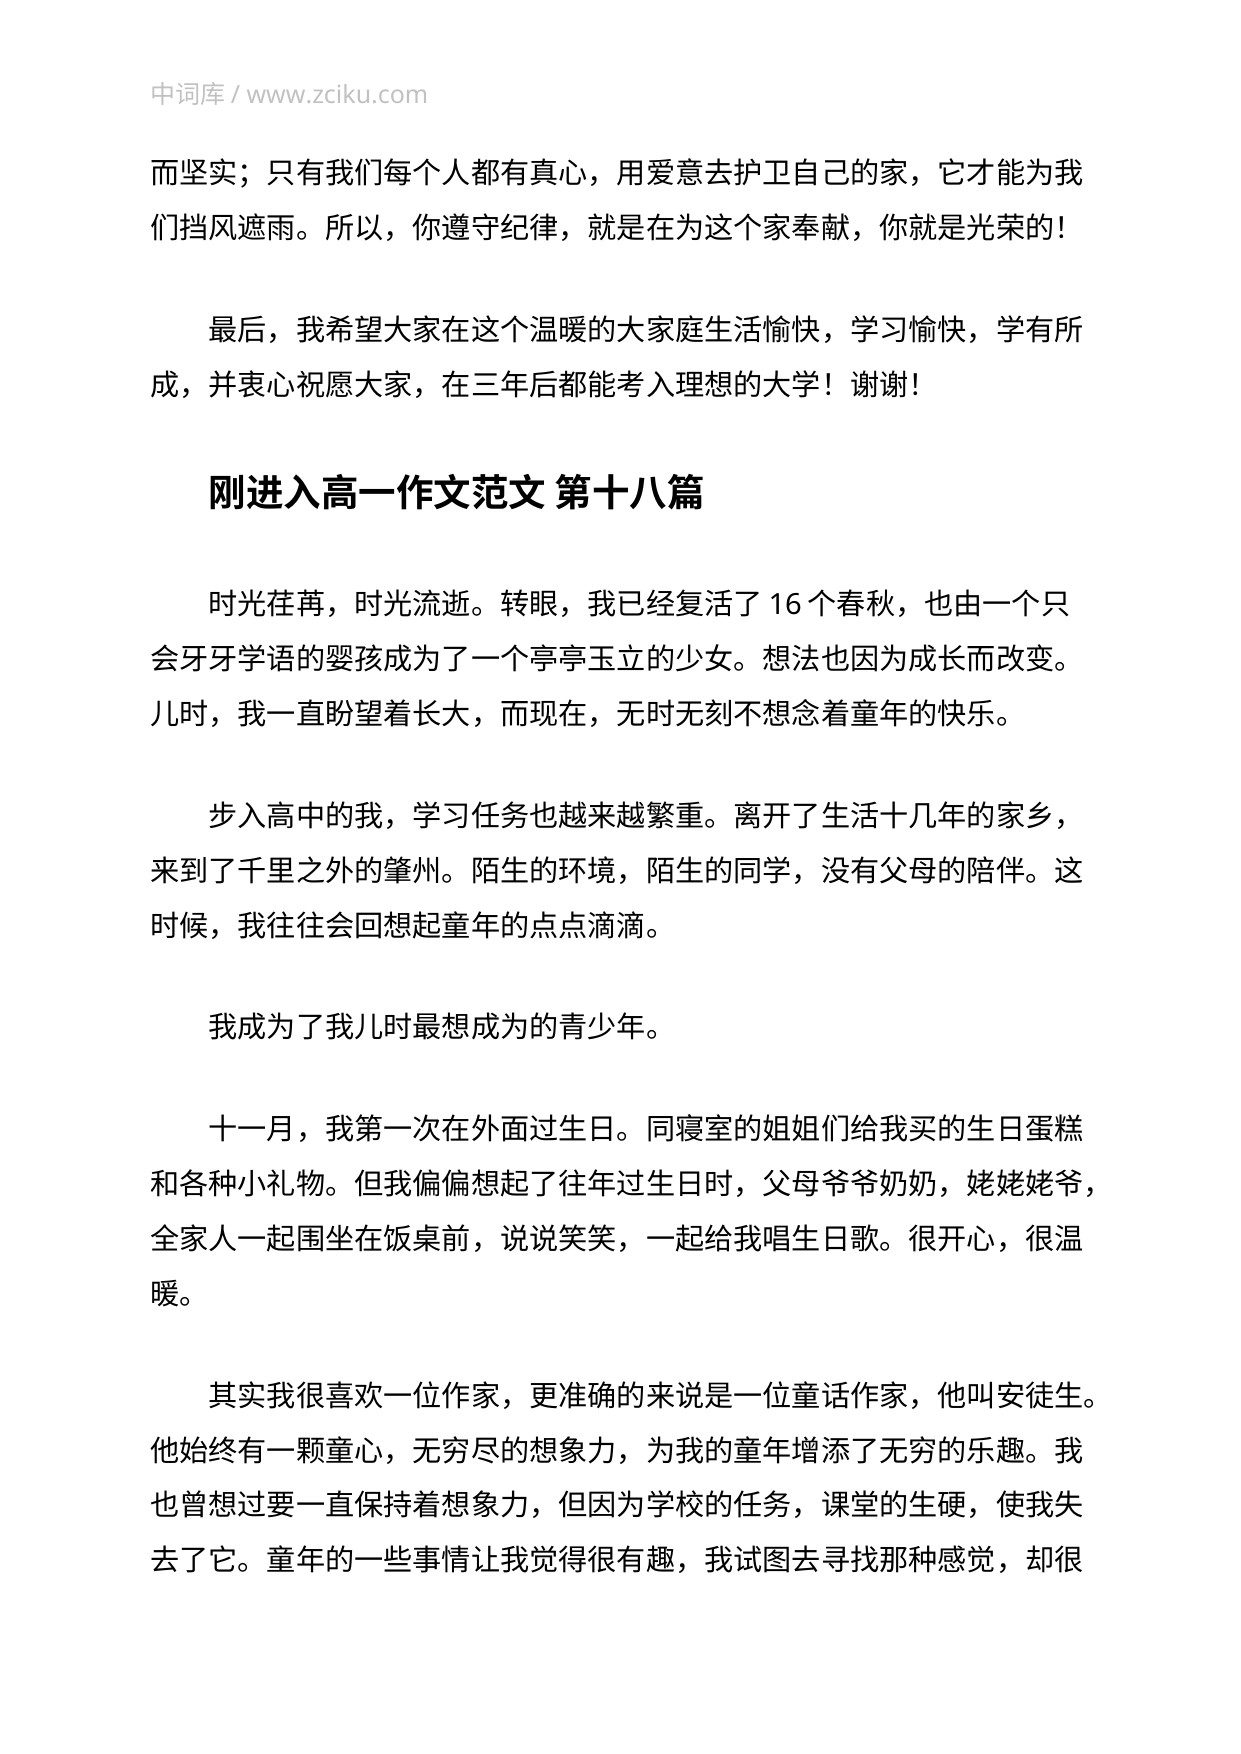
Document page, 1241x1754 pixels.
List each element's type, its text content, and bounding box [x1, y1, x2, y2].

text 十一月，我第一次在外面过生日。同寝室的姐姐们给我买的生日蛋糕和各种小礼物。但我偏偏想起了往年过生日时，父母爷爷奶奶，姥姥姥爷，全家人一起围坐在饭桌前，说说笑笑，一起给我唱生日歌。很开心，很温暖。 [150, 1106, 1090, 1313]
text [150, 1372, 1090, 1579]
text 步入高中的我，学习任务也越来越繁重。离开了生活十几年的家乡，来到了千里之外的肇州。陌生的环境，陌生的同学，没有父母的陪伴。这时候，我往往会回想起童年的点点滴滴。 [150, 792, 1090, 944]
text 刚进入高一作文范文 第十八篇 [150, 463, 1090, 518]
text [150, 150, 1090, 247]
text 最后，我希望大家在这个温暖的大家庭生活愉快，学习愉快，学有所成，并衷心祝愿大家，在三年后都能考入理想的大学！谢谢！ [150, 307, 1090, 404]
text 我成为了我儿时最想成为的青少年。 [150, 1004, 1090, 1046]
text 时光荏苒，时光流逝。转眼，我已经复活了16个春秋，也由一个只会牙牙学语的婴孩成为了一个亭亭玉立的少女。想法也因为成长而改变。儿时，我一直盼望着长大，而现在，无时无刻不想念着童年的快乐。 [150, 581, 1090, 733]
